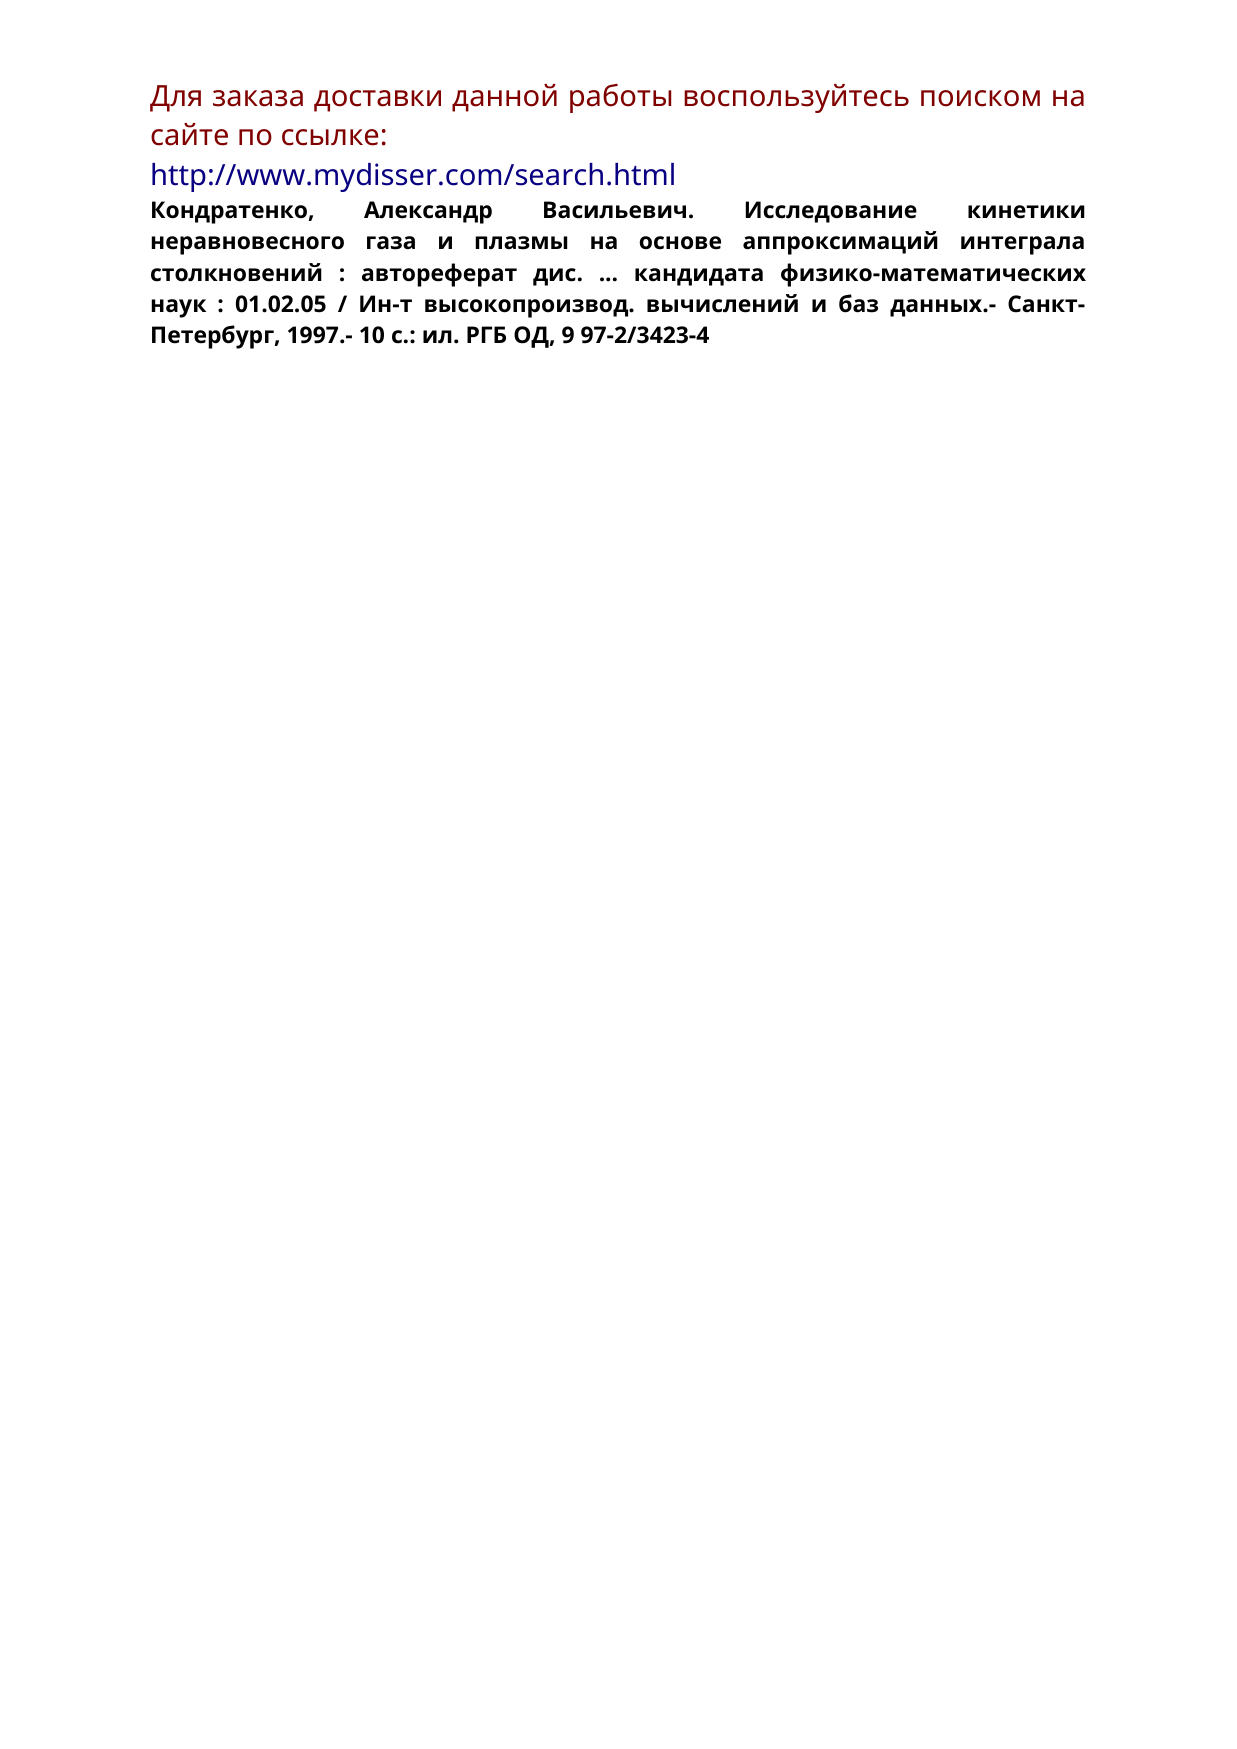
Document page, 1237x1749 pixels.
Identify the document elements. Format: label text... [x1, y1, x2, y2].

text Кондратенко, Александр Васильевич. Исследование кинетики неравновесного газа и плазмы на основе аппроксимаций интеграла столкновений : автореферат дис. ... кандидата физико-математических наук : 01.02.05 / Ин-т высокопроизвод. вычислений и баз данных.- Санкт-Петербург, 1997.- 10 с.: ил. РГБ ОД, 9 97-2/3423-4 [150, 194, 1086, 350]
